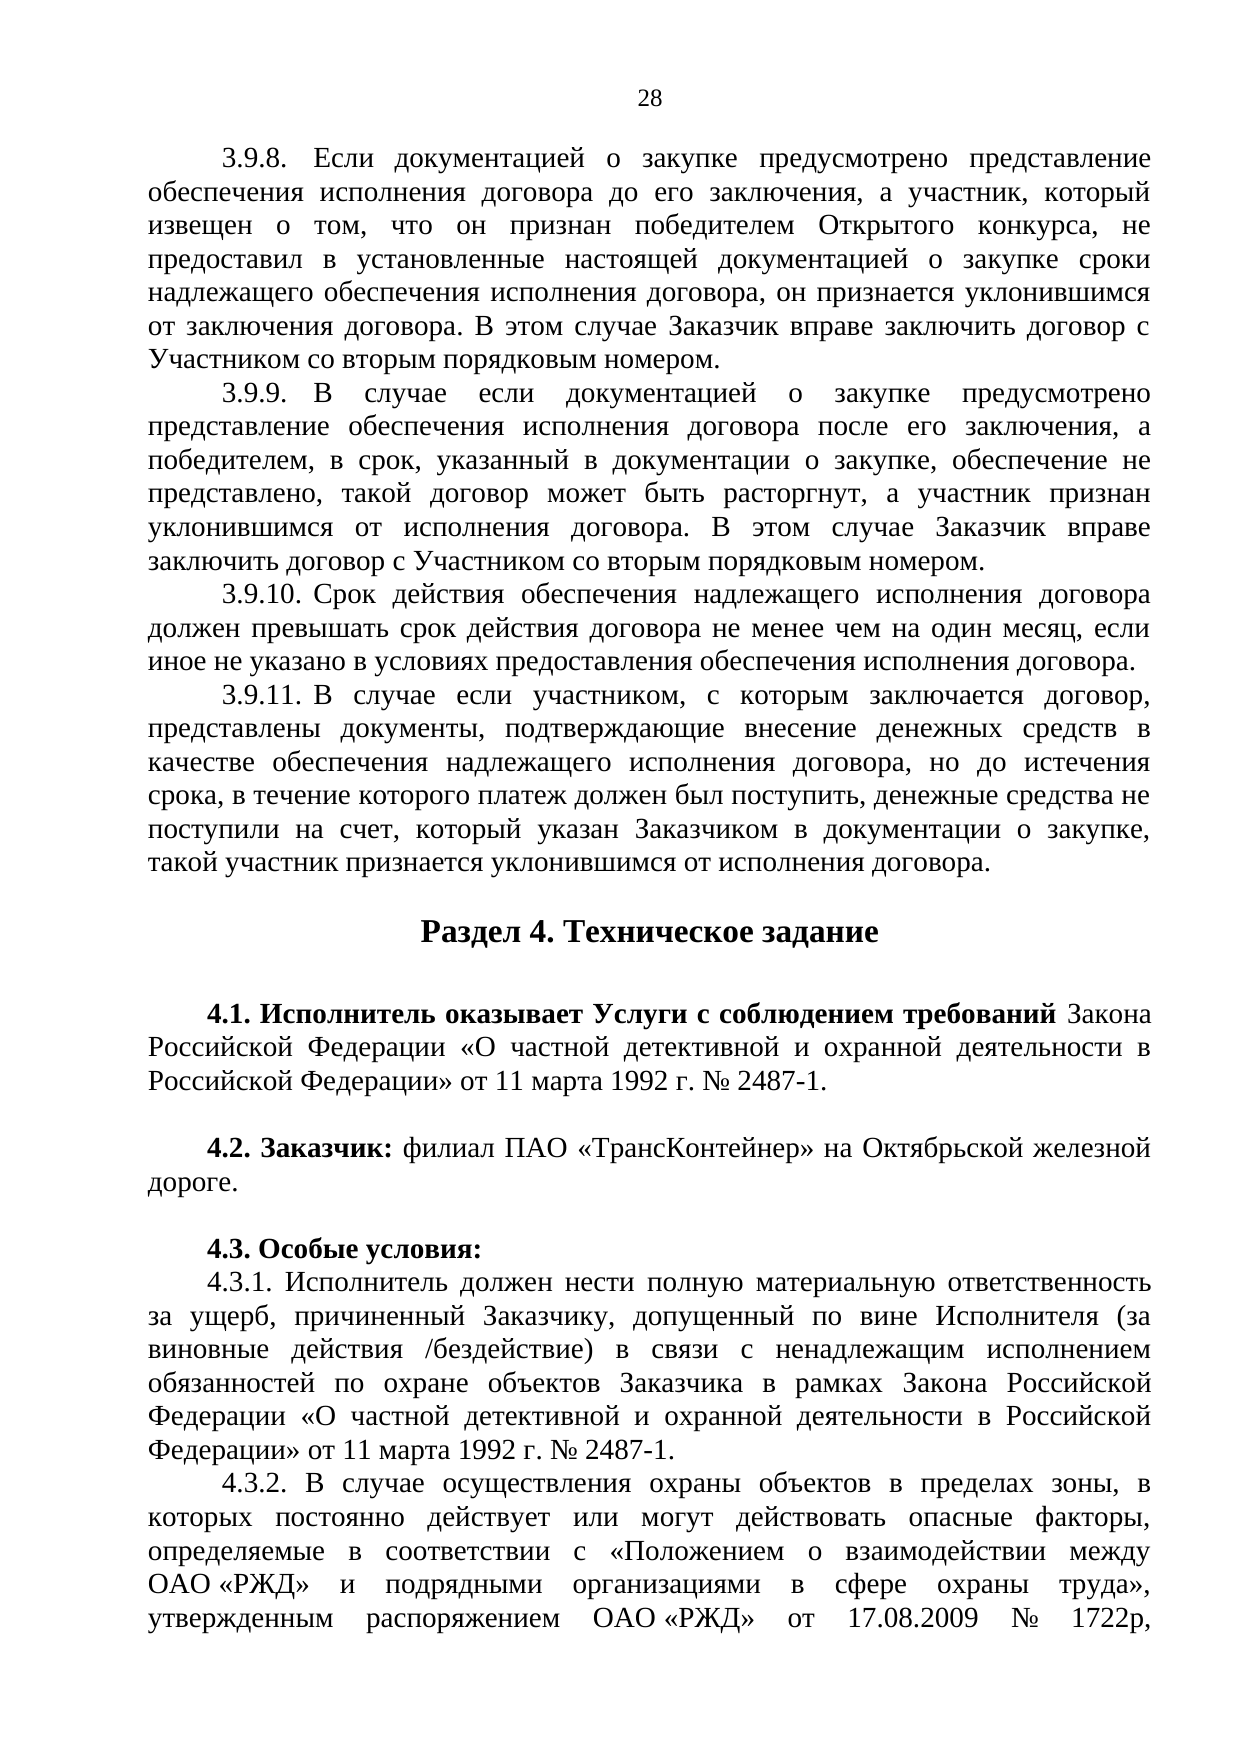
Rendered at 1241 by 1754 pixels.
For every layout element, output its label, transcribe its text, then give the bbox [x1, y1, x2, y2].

list Если документацией о закупке предусмотрено представление обеспечения исполнения договора до его заключения, а участник, который извещен о том, что он признан победителем Открытого конкурса, не предоставил в установленные настоящей документацией о закупке сроки надлежащего обеспечения исполнения договора, он признается уклонившимся от заключения договора. В этом случае Заказчик вправе заключить договор с Участником со вторым порядковым номером. [148, 140, 1152, 375]
list В случае если документацией о закупке предусмотрено представление обеспечения исполнения договора после его заключения, а победителем, в срок, указанный в документации о закупке, обеспечение не представлено, такой договор может быть расторгнут, а участник признан уклонившимся от исполнения договора. В этом случае Заказчик вправе заключить договор с Участником со вторым порядковым номером. [148, 375, 1152, 576]
list В случае если участником, с которым заключается договор, представлены документы, подтверждающие внесение денежных средств в качестве обеспечения надлежащего исполнения договора, но до истечения срока, в течение которого платеж должен был поступить, денежные средства не поступили на счет, который указан Заказчиком в документации о закупке, такой участник признается уклонившимся от исполнения договора. [148, 677, 1152, 878]
text Раздел 4. Техническое задание [148, 912, 1152, 950]
text 4.2. Заказчик: филиал ПАО «ТрансКонтейнер» на Октябрьской железной дороге. [148, 1130, 1152, 1197]
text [148, 1466, 1152, 1633]
text 4.1. Исполнитель оказывает Услуги с соблюдением требований Закона Российской Федерации «О частной детективной и охранной деятельности в Российской Федерации» от 11 марта 1992 г. № 2487-1. [148, 996, 1152, 1097]
text 4.3. Особые условия: [148, 1231, 1152, 1264]
text 4.3.1. Исполнитель должен нести полную материальную ответственность за ущерб, причиненный Заказчику, допущенный по вине Исполнителя (за виновные действия /бездействие) в связи с ненадлежащим исполнением обязанностей по охране объектов Заказчика в рамках Закона Российской Федерации «О частной детективной и охранной деятельности в Российской Федерации» от 11 марта 1992 г. № 2487-1. [148, 1264, 1152, 1466]
list Срок действия обеспечения надлежащего исполнения договора должен превышать срок действия договора не менее чем на один месяц, если иное не указано в условиях предоставления обеспечения исполнения договора. [148, 576, 1152, 677]
